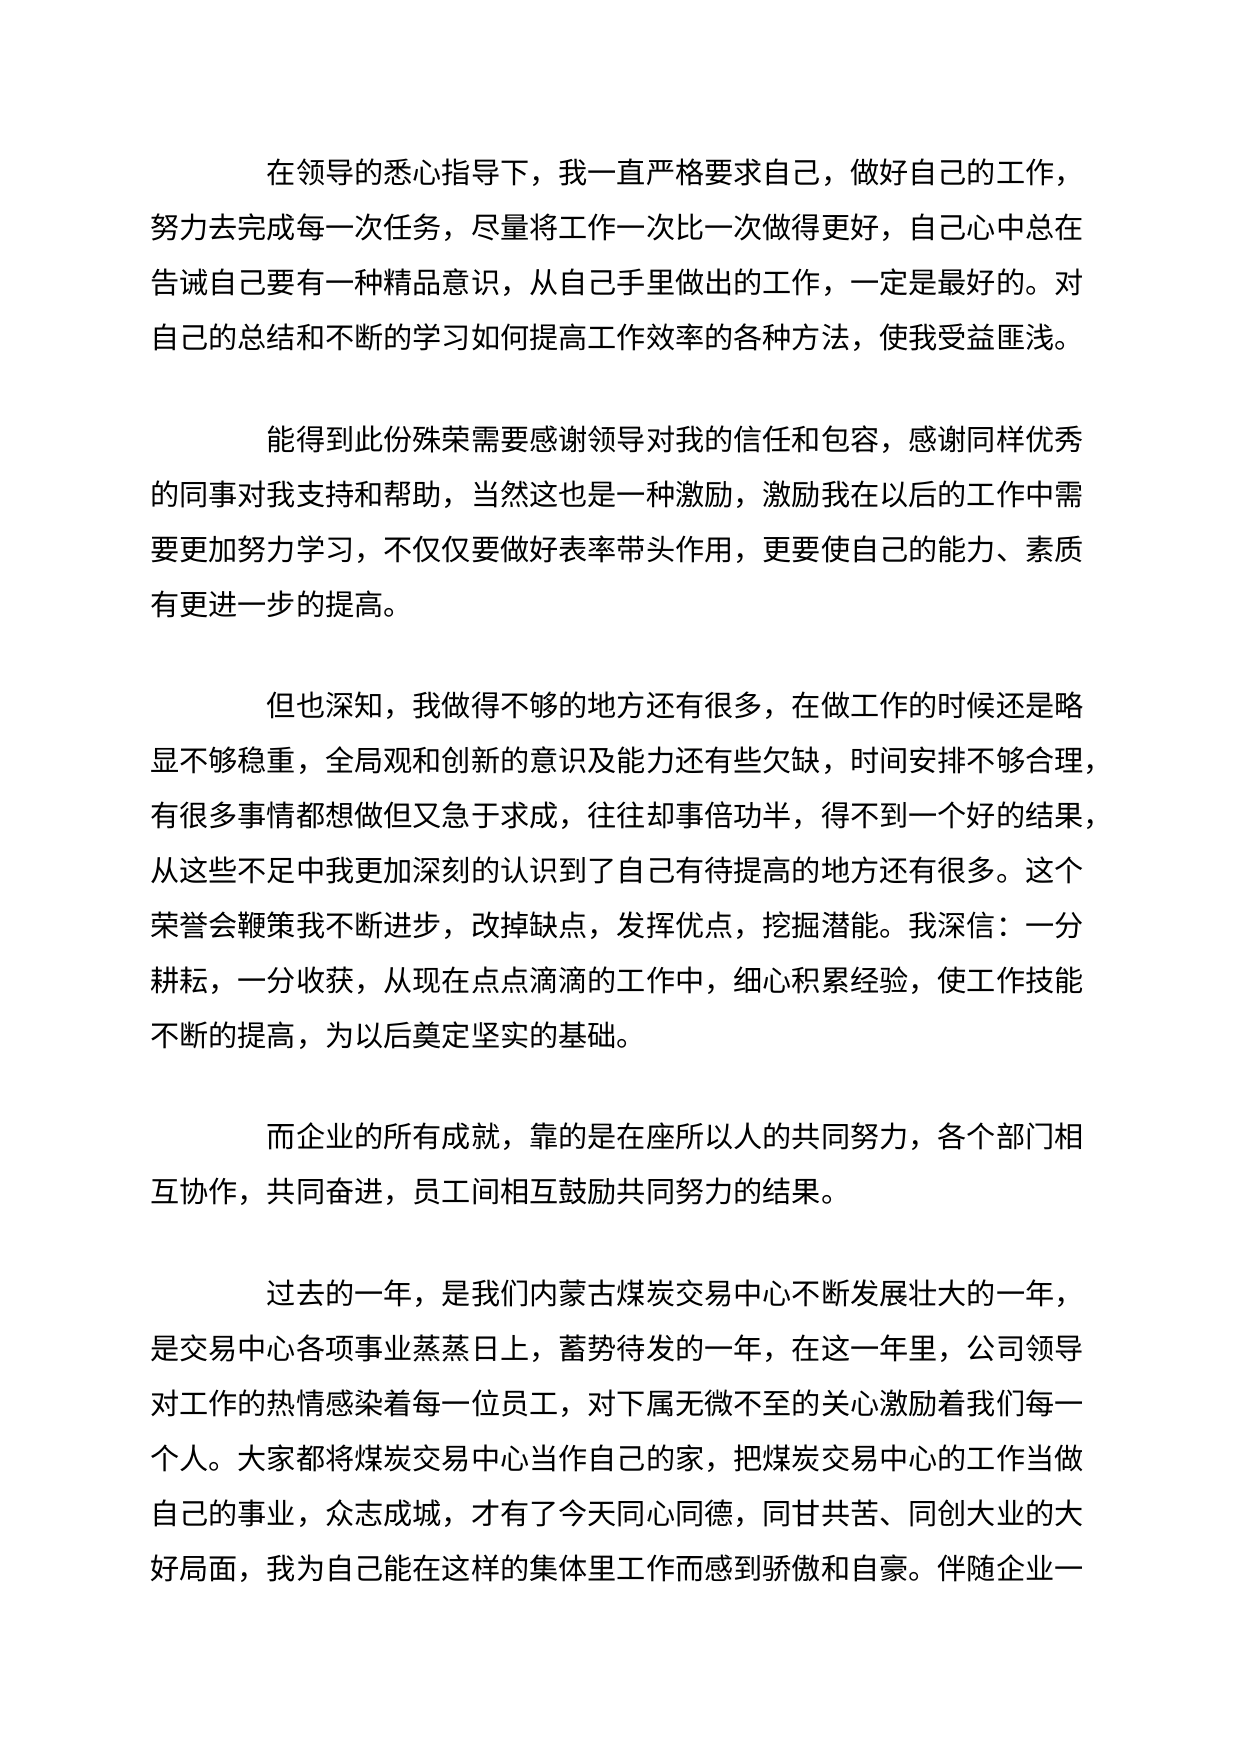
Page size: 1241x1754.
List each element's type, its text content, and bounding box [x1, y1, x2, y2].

text 而企业的所有成就，靠的是在座所以人的共同努力，各个部门相互协作，共同奋进，员工间相互鼓励共同努力的结果。 [150, 1114, 1090, 1211]
text 在领导的悉心指导下，我一直严格要求自己，做好自己的工作，努力去完成每一次任务，尽量将工作一次比一次做得更好，自己心中总在告诫自己要有一种精品意识，从自己手里做出的工作，一定是最好的。对自己的总结和不断的学习如何提高工作效率的各种方法，使我受益匪浅。 [150, 150, 1090, 357]
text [150, 1271, 1090, 1587]
text 能得到此份殊荣需要感谢领导对我的信任和包容，感谢同样优秀的同事对我支持和帮助，当然这也是一种激励，激励我在以后的工作中需要更加努力学习，不仅仅要做好表率带头作用，更要使自己的能力、素质有更进一步的提高。 [150, 416, 1090, 623]
text 但也深知，我做得不够的地方还有很多，在做工作的时候还是略显不够稳重，全局观和创新的意识及能力还有些欠缺，时间安排不够合理，有很多事情都想做但又急于求成，往往却事倍功半，得不到一个好的结果，从这些不足中我更加深刻的认识到了自己有待提高的地方还有很多。这个荣誉会鞭策我不断进步，改掉缺点，发挥优点，挖掘潜能。我深信：一分耕耘，一分收获，从现在点点滴滴的工作中，细心积累经验，使工作技能不断的提高，为以后奠定坚实的基础。 [150, 683, 1090, 1054]
